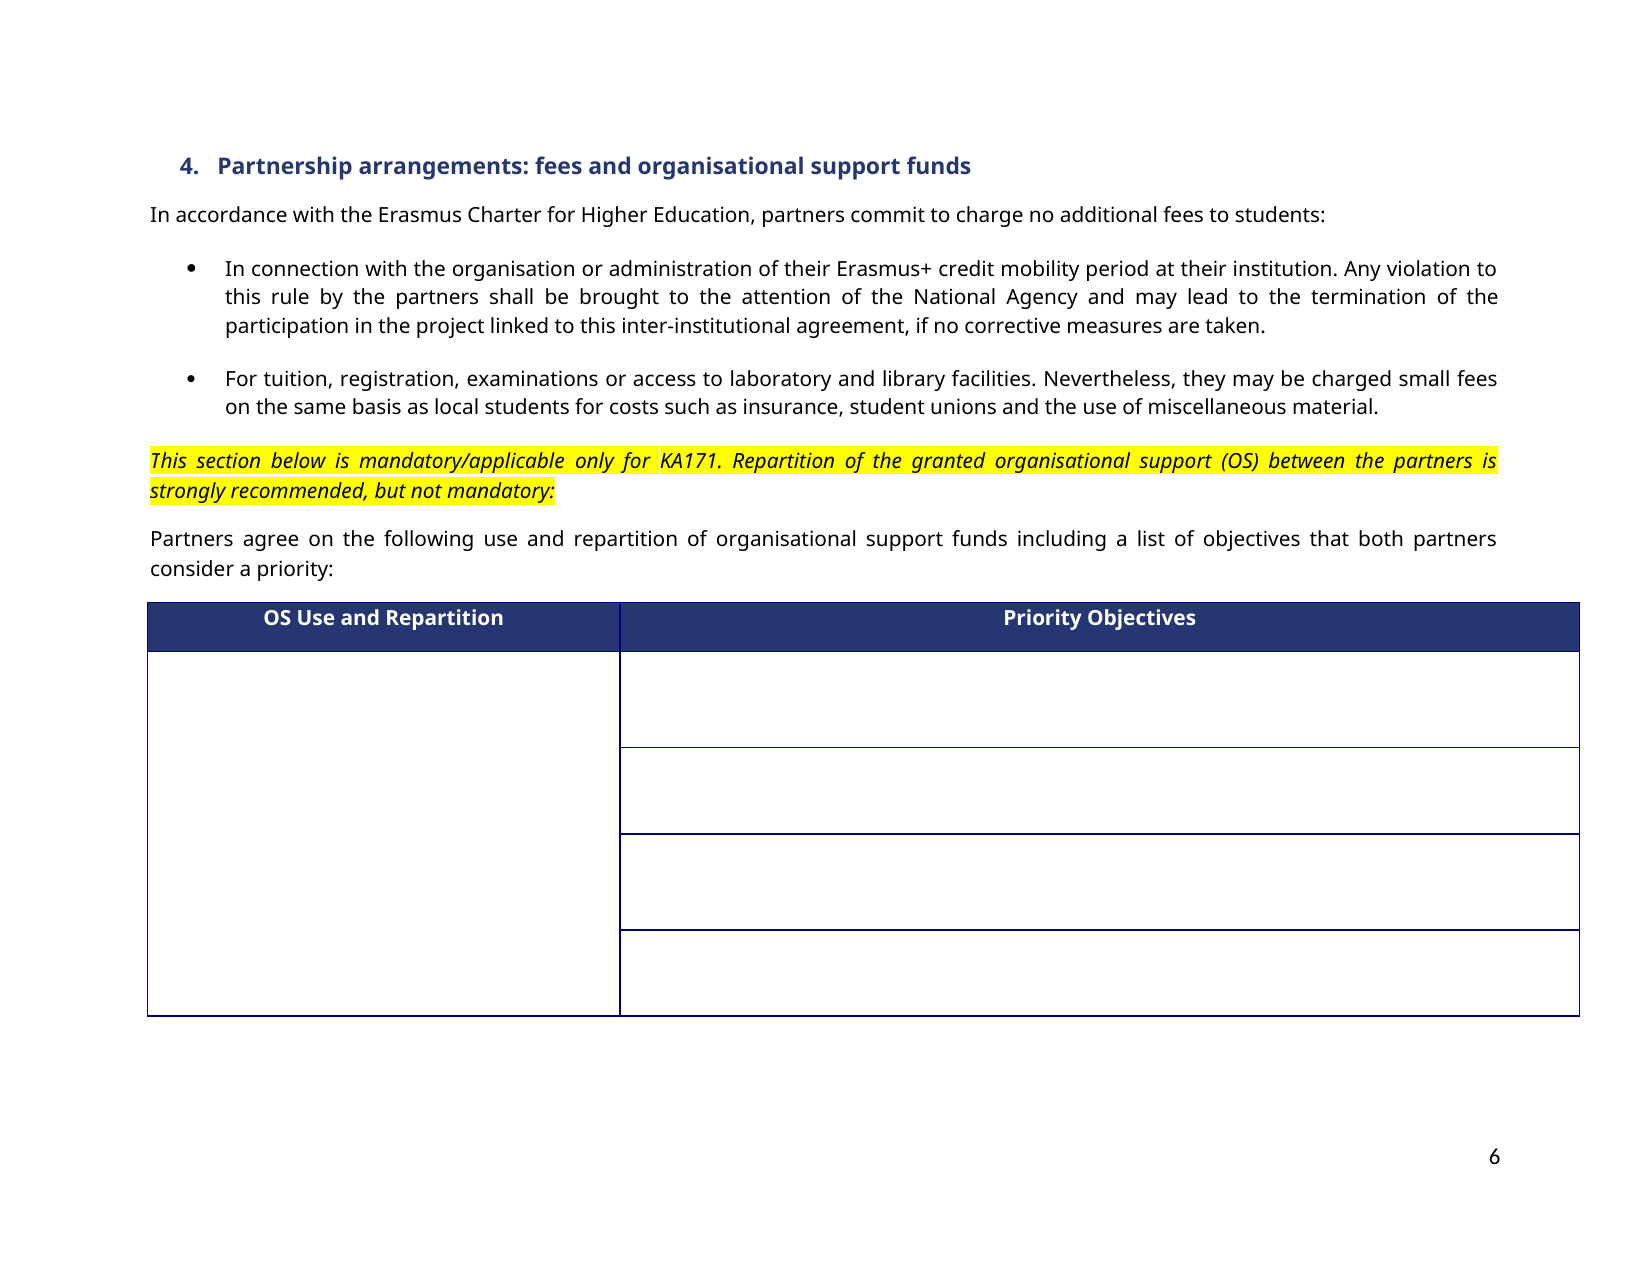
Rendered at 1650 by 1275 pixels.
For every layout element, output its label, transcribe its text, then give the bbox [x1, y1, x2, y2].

table_cell [621, 748, 1579, 833]
table_cell [621, 835, 1579, 929]
list In accordance with the Erasmus Charter for Higher Education, partners commit to charge no additional fees to students: [150, 200, 1500, 229]
table_cell [621, 931, 1579, 1015]
table_header Priority Objectives [621, 603, 1579, 651]
list In connection with the organisation or administration of their Erasmus+ credit mobility period at their institution. Any violation to this rule by the partners shall be brought to the attention of the National Agency and may lead to the termination of the participation in the project linked to this inter-institutional agreement, if no corrective measures are taken. [187, 254, 1500, 339]
table_cell [621, 652, 1579, 746]
table_cell [148, 652, 619, 1015]
list Partnership arrangements: fees and organisational support funds [179, 150, 1500, 181]
table_header OS Use and Repartition [148, 603, 620, 651]
text Partners agree on the following use and repartition of organisational support funds including a list of objectives that both partners consider a priority: [150, 524, 1500, 583]
list For tuition, registration, examinations or access to laboratory and library facilities. Nevertheless, they may be charged small fees on the same basis as local students for costs such as insurance, student unions and the use of miscellaneous material. [187, 364, 1500, 421]
text This section below is mandatory/applicable only for KA171. Repartition of the granted organisational support (OS) between the partners is strongly recommended, but not mandatory: [150, 446, 1500, 505]
